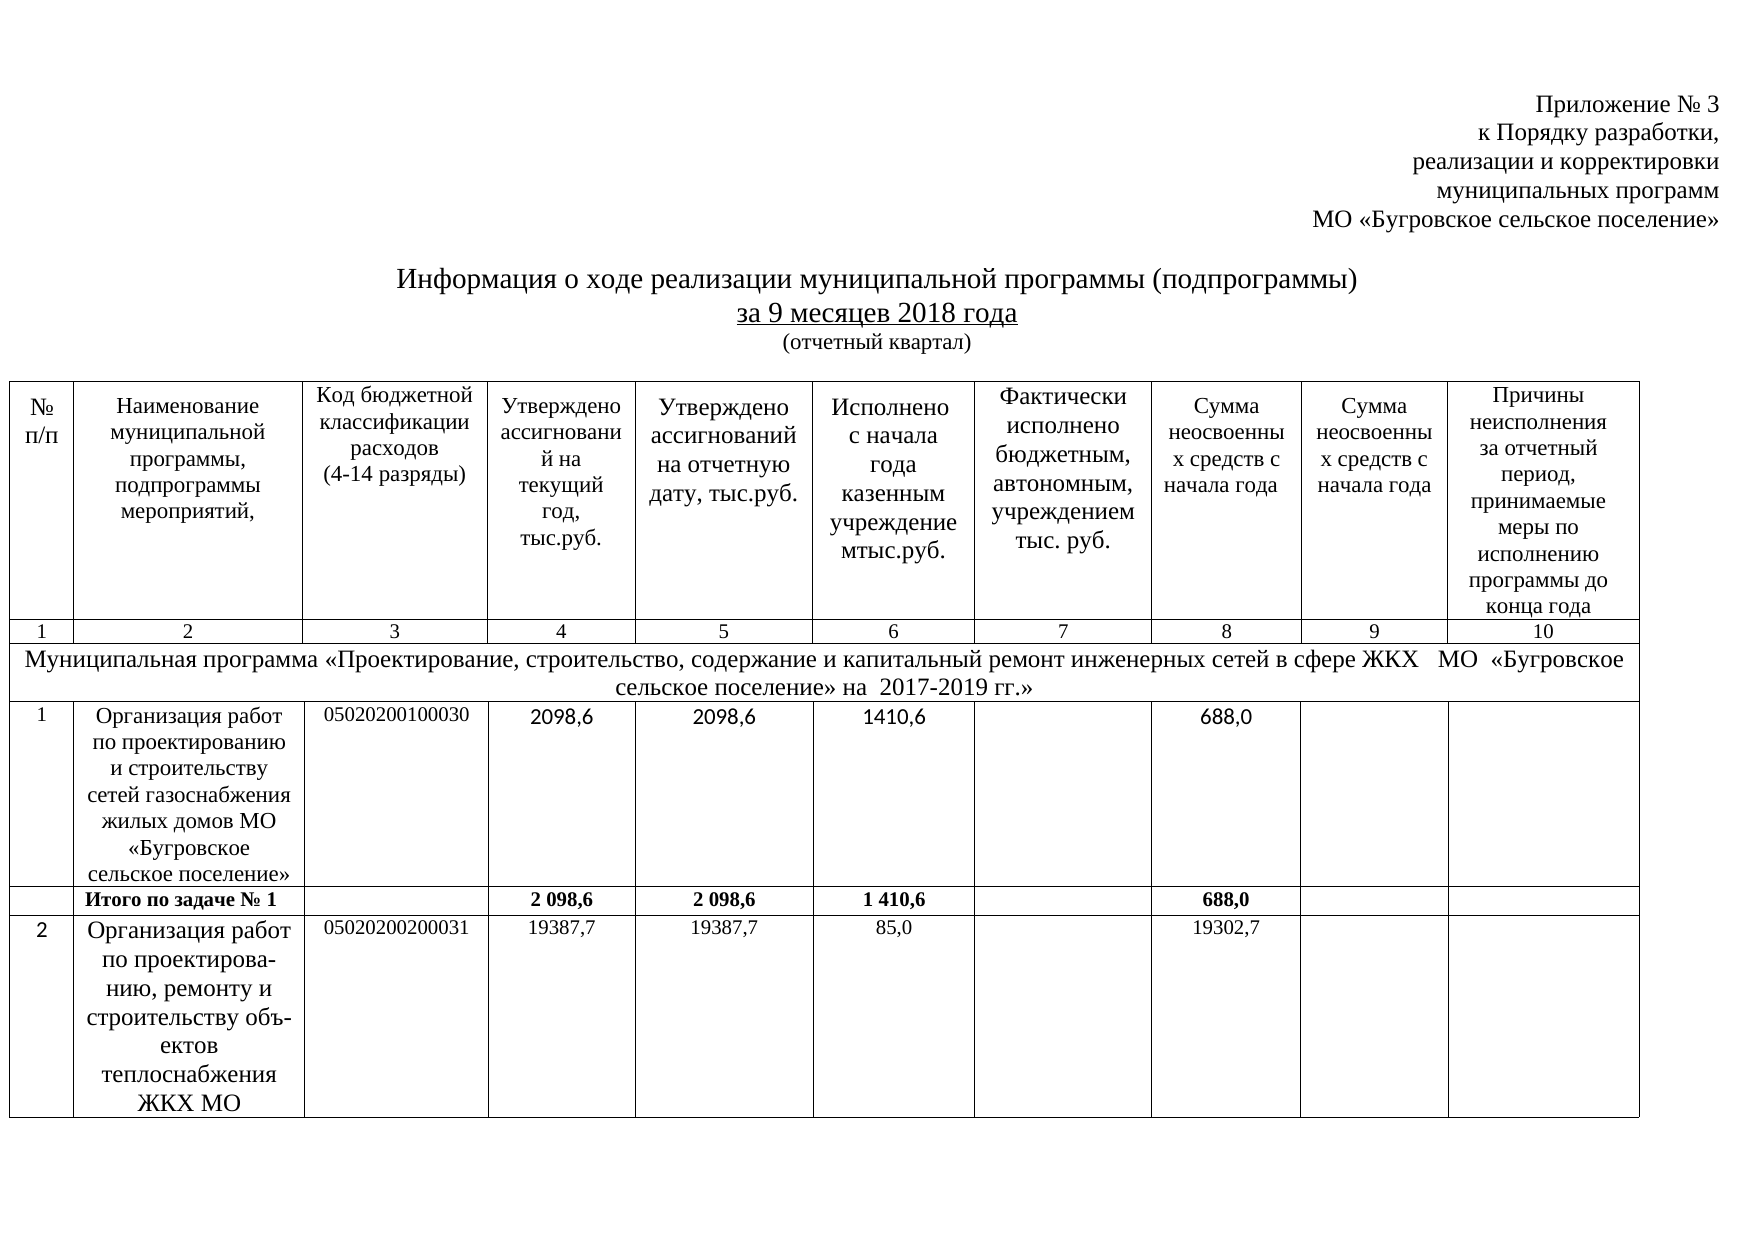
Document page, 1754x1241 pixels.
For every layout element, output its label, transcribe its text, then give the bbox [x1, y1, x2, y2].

table_cell 2098,6 [636, 702, 813, 886]
table_cell [975, 916, 1151, 1117]
table_cell 05020200100030 [305, 702, 488, 886]
table_cell 2098,6 [489, 702, 635, 886]
table_header Наименование муниципальной программы, подпрограммы мероприятий, [74, 382, 302, 619]
text МО «Бугровское сельское поселение» [118, 204, 1719, 232]
table_cell [975, 702, 1151, 886]
table_cell [975, 887, 1151, 915]
table_cell 05020200200031 [305, 916, 488, 1117]
table_cell [305, 887, 488, 915]
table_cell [74, 916, 304, 1117]
table_header Утверждено ассигнований на отчетную дату, тыс.руб. [636, 382, 812, 619]
table_cell 4 [488, 620, 635, 643]
table_cell 6 [813, 620, 974, 643]
table_cell [1301, 702, 1448, 886]
text реализации и корректировки [118, 146, 1719, 175]
text Информация о ходе реализации муниципальной программы (подпрограммы) [118, 261, 1636, 295]
table_cell 19387,7 [636, 916, 813, 1117]
table_cell [1449, 916, 1639, 1117]
text Приложение № 3 [118, 89, 1719, 117]
table_cell Муниципальная программа «Проектирование, строительство, содержание и капитальный ремонт инженерных сетей в сфере ЖКХ МО «Бугровское сельское поселение» на 2017-2019 гг.» [10, 644, 1639, 701]
table_cell 2 [74, 620, 302, 643]
text к Порядку разработки, [118, 117, 1719, 146]
table_cell 2 098,6 [489, 887, 635, 915]
text за 9 месяцев 2018 года [118, 295, 1636, 328]
table_cell [1449, 887, 1639, 915]
table_header Утверждено ассигнований на текущий год, тыс.руб. [488, 382, 635, 619]
table_cell 688,0 [1152, 702, 1300, 886]
text (отчетный квартал) [118, 328, 1636, 354]
table_header Код бюджетной классификации расходов (4-14 разряды) [303, 382, 487, 619]
table_cell Организация работ по проектированию и строительству сетей газоснабжения жилых домов МО «Бугровское сельское поселение» [74, 702, 304, 886]
table_cell 8 [1152, 620, 1301, 643]
table_header Причины неисполнения за отчетный период, принимаемые меры по исполнению программы до конца года [1448, 382, 1639, 619]
table_header Фактически исполнено бюджетным, автономным, учреждением тыс. руб. [975, 382, 1151, 619]
table_cell 10 [1448, 620, 1639, 643]
table_cell Итого по задаче № 1 [74, 887, 304, 915]
table_cell 2 098,6 [636, 887, 813, 915]
table_cell 9 [1302, 620, 1447, 643]
table_cell 85,0 [814, 916, 974, 1117]
table_cell [1301, 887, 1448, 915]
table_cell 688,0 [1152, 887, 1300, 915]
table_cell [10, 887, 73, 915]
table_cell [1301, 916, 1448, 1117]
table_cell 7 [975, 620, 1151, 643]
table_header Исполнено с начала года казенным учреждениемтыс.руб. [813, 382, 974, 619]
table_cell 19302,7 [1152, 916, 1300, 1117]
table_cell 1410,6 [814, 702, 974, 886]
table_cell 1 [10, 702, 73, 886]
table_cell [1449, 702, 1639, 886]
table_cell 1 [10, 620, 73, 643]
table_header Сумма неосвоенных средств с начала года [1302, 382, 1447, 619]
table_header № п/п [10, 382, 73, 619]
table_cell 5 [636, 620, 812, 643]
table_cell 3 [303, 620, 487, 643]
text муниципальных программ [118, 175, 1719, 204]
table_cell 1 410,6 [814, 887, 974, 915]
table_header Сумма неосвоенных средств с начала года [1152, 382, 1301, 619]
table_cell 19387,7 [489, 916, 635, 1117]
table_cell 2 [10, 916, 73, 1117]
